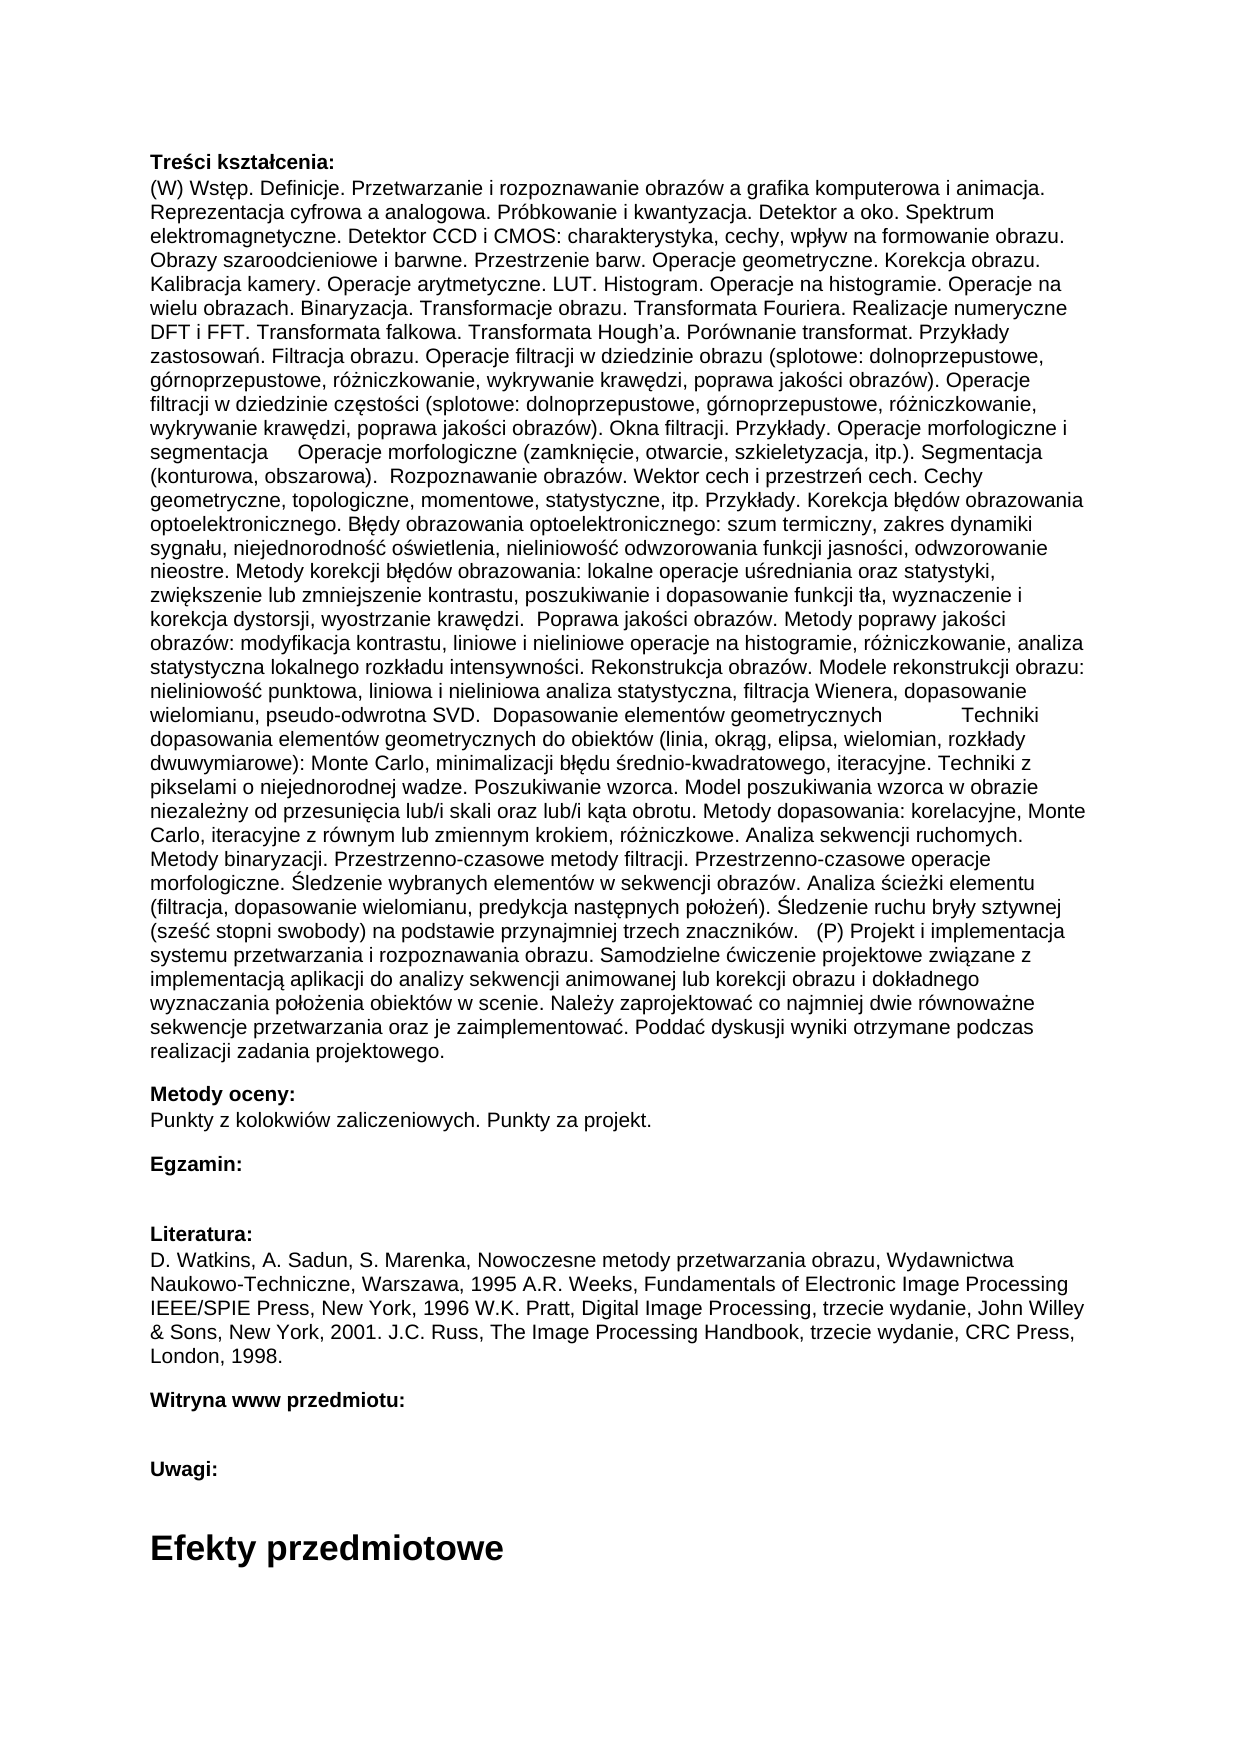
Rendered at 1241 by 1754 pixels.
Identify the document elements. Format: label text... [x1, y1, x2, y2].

text Witryna www przedmiotu: [150, 1387, 1090, 1411]
text Egzamin: [150, 1152, 1090, 1176]
text Treści kształcenia: [150, 150, 1090, 174]
text Metody oceny: [150, 1082, 1090, 1106]
text Punkty z kolokwiów zaliczeniowych. Punkty za projekt. [150, 1108, 1090, 1132]
subtitle Efekty przedmiotowe [150, 1527, 1090, 1568]
text Uwagi: [150, 1457, 1090, 1481]
text D. Watkins, A. Sadun, S. Marenka, Nowoczesne metody przetwarzania obrazu, Wydawnictwa Naukowo-Techniczne, Warszawa, 1995 A.R. Weeks, Fundamentals of Electronic Image Processing IEEE/SPIE Press, New York, 1996 W.K. Pratt, Digital Image Processing, trzecie wydanie, John Willey & Sons, New York, 2001. J.C. Russ, The Image Processing Handbook, trzecie wydanie, CRC Press, London, 1998. [150, 1248, 1090, 1368]
text Literatura: [150, 1222, 1090, 1246]
text (W) Wstęp. Definicje. Przetwarzanie i rozpoznawanie obrazów a grafika komputerowa i animacja. Reprezentacja cyfrowa a analogowa. Próbkowanie i kwantyzacja. Detektor a oko. Spektrum elektromagnetyczne. Detektor CCD i CMOS: charakterystyka, cechy, wpływ na formowanie obrazu. Obrazy szaroodcieniowe i barwne. Przestrzenie barw. Operacje geometryczne. Korekcja obrazu. Kalibracja kamery. Operacje arytmetyczne. LUT. Histogram. Operacje na histogramie. Operacje na wielu obrazach. Binaryzacja. Transformacje obrazu. Transformata Fouriera. Realizacje numeryczne DFT i FFT. Transformata falkowa. Transformata Hough’a. Porównanie transformat. Przykłady zastosowań. Filtracja obrazu. Operacje filtracji w dziedzinie obrazu (splotowe: dolnoprzepustowe, górnoprzepustowe, różniczkowanie, wykrywanie krawędzi, poprawa jakości obrazów). Operacje filtracji w dziedzinie częstości (splotowe: dolnoprzepustowe, górnoprzepustowe, różniczkowanie, wykrywanie krawędzi, poprawa jakości obrazów). Okna filtracji. Przykłady. Operacje morfologiczne i segmentacja Operacje morfologiczne (zamknięcie, otwarcie, szkieletyzacja, itp.). Segmentacja (konturowa, obszarowa). Rozpoznawanie obrazów. Wektor cech i przestrzeń cech. Cechy geometryczne, topologiczne, momentowe, statystyczne, itp. Przykłady. Korekcja błędów obrazowania optoelektronicznego. Błędy obrazowania optoelektronicznego: szum termiczny, zakres dynamiki sygnału, niejednorodność oświetlenia, nieliniowość odwzorowania funkcji jasności, odwzorowanie nieostre. Metody korekcji błędów obrazowania: lokalne operacje uśredniania oraz statystyki, zwiększenie lub zmniejszenie kontrastu, poszukiwanie i dopasowanie funkcji tła, wyznaczenie i korekcja dystorsji, wyostrzanie krawędzi. Poprawa jakości obrazów. Metody poprawy jakości obrazów: modyfikacja kontrastu, liniowe i nieliniowe operacje na histogramie, różniczkowanie, analiza statystyczna lokalnego rozkładu intensywności. Rekonstrukcja obrazów. Modele rekonstrukcji obrazu: nieliniowość punktowa, liniowa i nieliniowa analiza statystyczna, filtracja Wienera, dopasowanie wielomianu, pseudo-odwrotna SVD. Dopasowanie elementów geometrycznych Techniki dopasowania elementów geometrycznych do obiektów (linia, okrąg, elipsa, wielomian, rozkłady dwuwymiarowe): Monte Carlo, minimalizacji błędu średnio-kwadratowego, iteracyjne. Techniki z pikselami o niejednorodnej wadze. Poszukiwanie wzorca. Model poszukiwania wzorca w obrazie niezależny od przesunięcia lub/i skali oraz lub/i kąta obrotu. Metody dopasowania: korelacyjne, Monte Carlo, iteracyjne z równym lub zmiennym krokiem, różniczkowe. Analiza sekwencji ruchomych. Metody binaryzacji. Przestrzenno-czasowe metody filtracji. Przestrzenno-czasowe operacje morfologiczne. Śledzenie wybranych elementów w sekwencji obrazów. Analiza ścieżki elementu (filtracja, dopasowanie wielomianu, predykcja następnych położeń). Śledzenie ruchu bryły sztywnej (sześć stopni swobody) na podstawie przynajmniej trzech znaczników. (P) Projekt i implementacja systemu przetwarzania i rozpoznawania obrazu. Samodzielne ćwiczenie projektowe związane z implementacją aplikacji do analizy sekwencji animowanej lub korekcji obrazu i dokładnego wyznaczania położenia obiektów w scenie. Należy zaprojektować co najmniej dwie równoważne sekwencje przetwarzania oraz je zaimplementować. Poddać dyskusji wyniki otrzymane podczas realizacji zadania projektowego. [150, 176, 1090, 1062]
